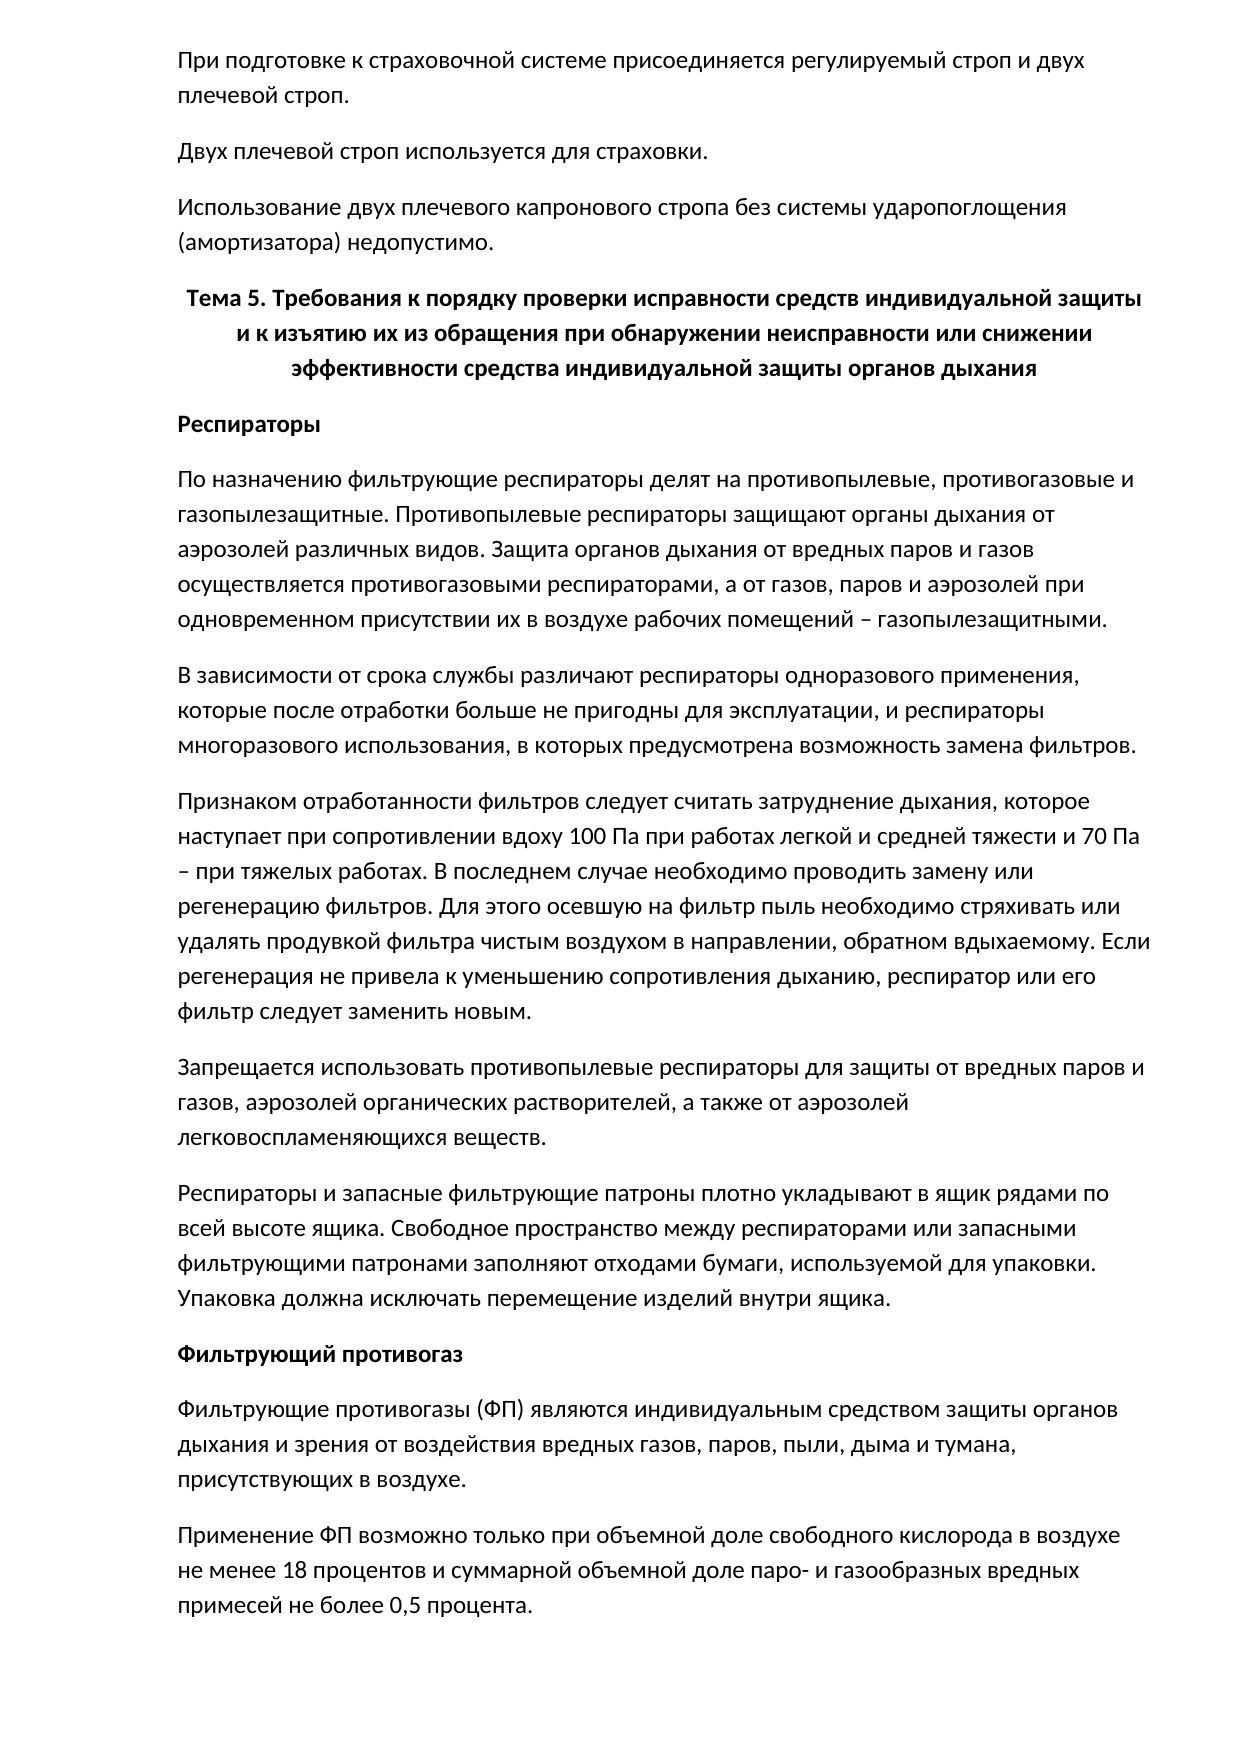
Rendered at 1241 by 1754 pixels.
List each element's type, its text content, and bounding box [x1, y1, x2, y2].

text По назначению фильтрующие респираторы делят на противопылевые, противогазовые и газопылезащитные. Противопылевые респираторы защищают органы дыхания от аэрозолей различных видов. Защита органов дыхания от вредных паров и газов осуществляется противогазовыми респираторами, а от газов, паров и аэрозолей при одновременном присутствии их в воздухе рабочих помещений – газопылезащитными. [177, 463, 1152, 634]
text Фильтрующие противогазы (ФП) являются индивидуальным средством защиты органов дыхания и зрения от воздействия вредных газов, паров, пыли, дыма и тумана, присутствующих в воздухе. [177, 1393, 1152, 1494]
text Применение ФП возможно только при объемной доле свободного кислорода в воздухе не менее 18 процентов и суммарной объемной доле паро- и газообразных вредных примесей не более 0,5 процента. [177, 1519, 1152, 1620]
text Тема 5. Требования к порядку проверки исправности средств индивидуальной защиты и к изъятию их из обращения при обнаружении неисправности или снижении эффективности средства индивидуальной защиты органов дыхания [177, 282, 1152, 382]
text Признаком отработанности фильтров следует считать затруднение дыхания, которое наступает при сопротивлении вдоху 100 Па при работах легкой и средней тяжести и 70 Па – при тяжелых работах. В последнем случае необходимо проводить замену или регенерацию фильтров. Для этого осевшую на фильтр пыль необходимо стряхивать или удалять продувкой фильтра чистым воздухом в направлении, обратном вдыхаемому. Если регенерация не привела к уменьшению сопротивления дыханию, респиратор или его фильтр следует заменить новым. [177, 785, 1152, 1026]
text При подготовке к страховочной системе присоединяется регулируемый строп и двух плечевой строп. [177, 44, 1152, 110]
text Фильтрующий противогаз [177, 1338, 1152, 1368]
text В зависимости от срока службы различают респираторы одноразового применения, которые после отработки больше не пригодны для эксплуатации, и респираторы многоразового использования, в которых предусмотрена возможность замена фильтров. [177, 659, 1152, 760]
text Респираторы [177, 408, 1152, 438]
text Запрещается использовать противопылевые респираторы для защиты от вредных паров и газов, аэрозолей органических растворителей, а также от аэрозолей легковоспламеняющихся веществ. [177, 1051, 1152, 1152]
text Использование двух плечевого капронового стропа без системы ударопоглощения (амортизатора) недопустимо. [177, 191, 1152, 257]
text Респираторы и запасные фильтрующие патроны плотно укладывают в ящик рядами по всей высоте ящика. Свободное пространство между респираторами или запасными фильтрующими патронами заполняют отходами бумаги, используемой для упаковки. Упаковка должна исключать перемещение изделий внутри ящика. [177, 1177, 1152, 1312]
text Двух плечевой строп используется для страховки. [177, 135, 1152, 166]
